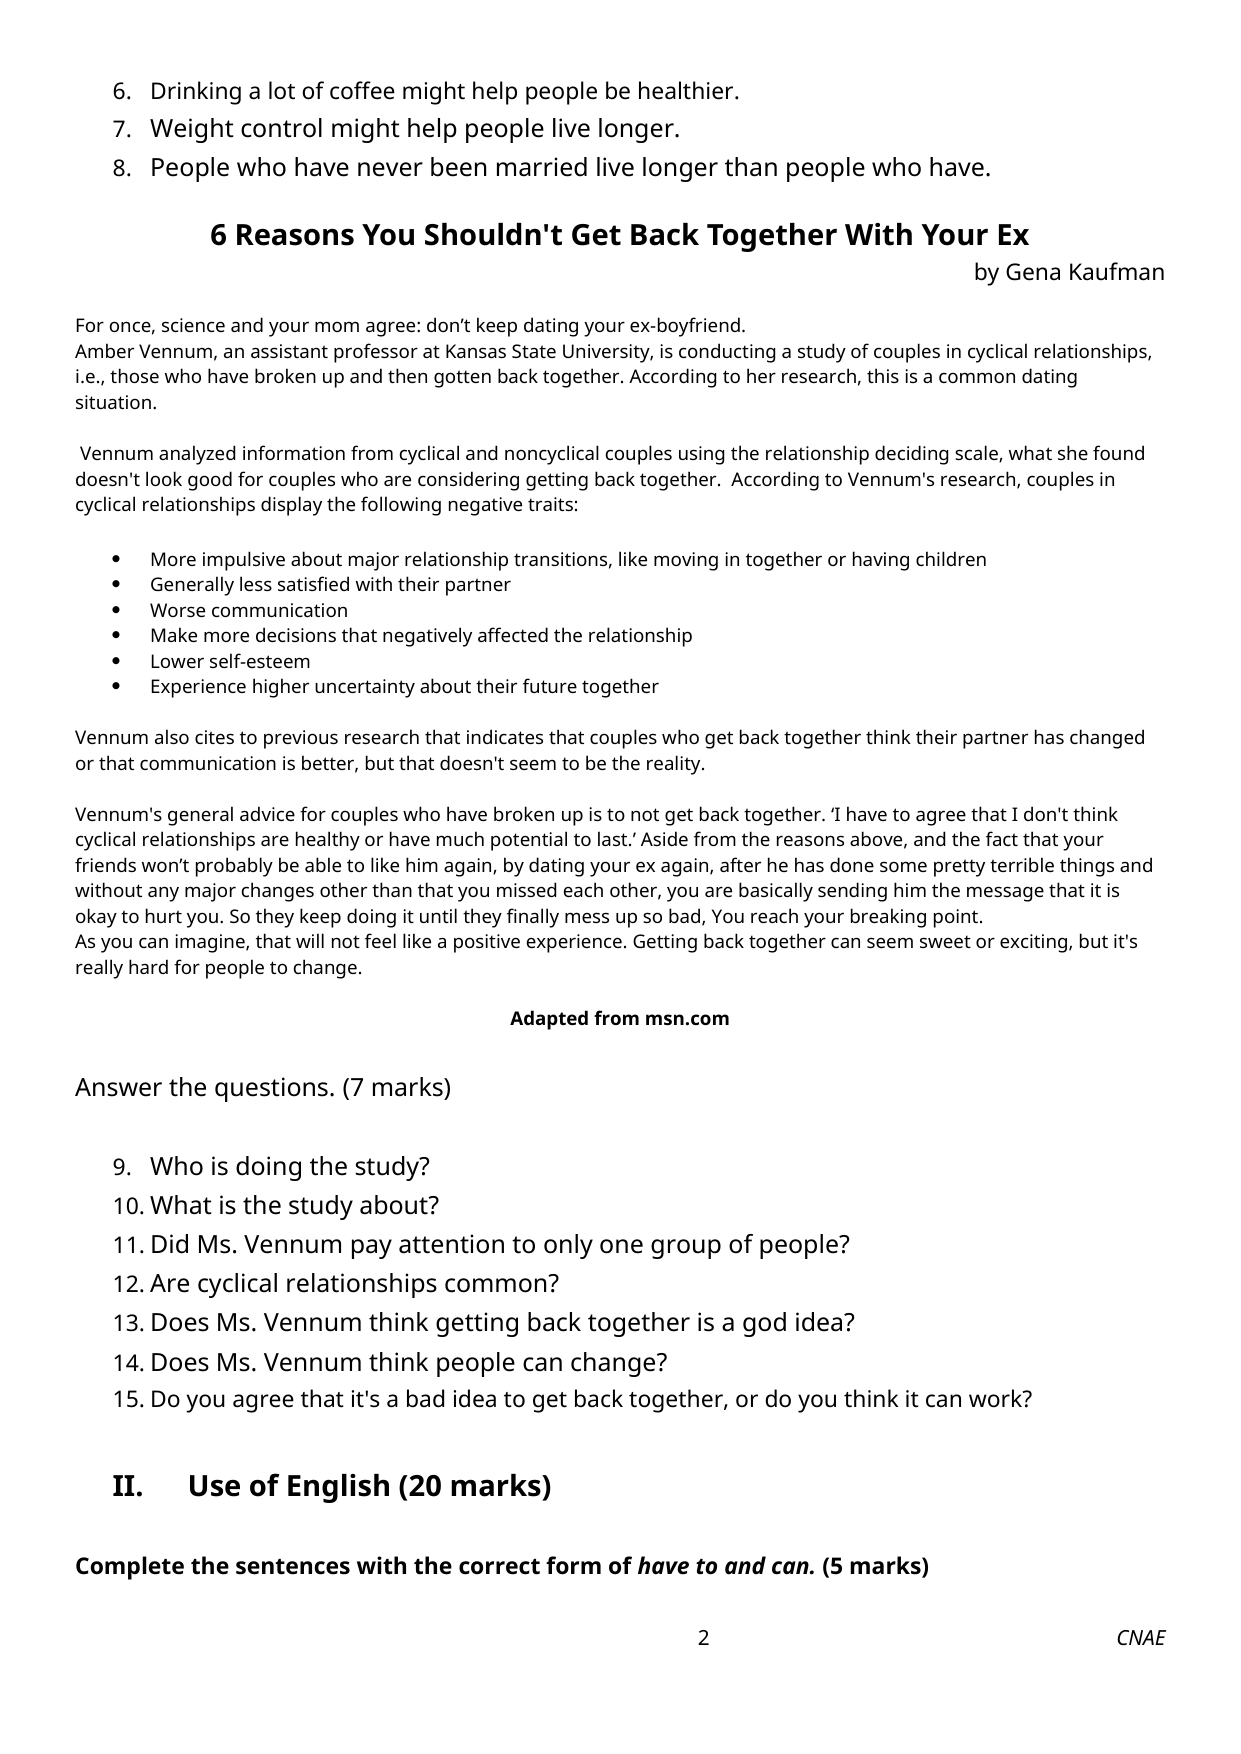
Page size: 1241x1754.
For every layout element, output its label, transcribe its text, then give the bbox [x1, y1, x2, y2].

text by Gena Kaufman [75, 254, 1165, 287]
list Lower self-esteem [112, 648, 1165, 674]
list Are cyclical relationships common? [112, 1266, 1165, 1300]
list People who have never been married live longer than people who have. [112, 150, 1165, 184]
text Amber Vennum, an assistant professor at Kansas State University, is conducting a study of couples in cyclical relationships, i.e., those who have broken up and then gotten back together. According to her research, this is a common dating situation. [75, 338, 1165, 415]
text For once, science and your mom agree: don’t keep dating your ex-boyfriend. [75, 313, 1165, 338]
list Who is doing the study? [112, 1148, 1165, 1182]
list What is the study about? [112, 1188, 1165, 1222]
text As you can imagine, that will not feel like a positive experience. Getting back together can seem sweet or exciting, but it's really hard for people to change. [75, 929, 1165, 980]
text Vennum's general advice for couples who have broken up is to not get back together. ‘I have to agree that I don't think cyclical relationships are healthy or have much potential to last.’ Aside from the reasons above, and the fact that your friends won’t probably be able to like him again, by dating your ex again, after he has done some pretty terrible things and without any major changes other than that you missed each other, you are basically sending him the message that it is okay to hurt you. So they keep doing it until they finally mess up so bad, You reach your breaking point. [75, 801, 1165, 929]
list Make more decisions that negatively affected the relationship [112, 623, 1165, 648]
list Generally less satisfied with their partner [112, 572, 1165, 597]
text Vennum also cites to previous research that indicates that couples who get back together think their partner has changed or that communication is better, but that doesn't seem to be the reality. [75, 725, 1165, 776]
text Answer the questions. (7 marks) [75, 1070, 1165, 1104]
list Use of English (20 marks) [112, 1465, 1165, 1505]
list Worse communication [112, 597, 1165, 623]
list Drinking a lot of coffee might help people be healthier. [112, 75, 1165, 106]
list Do you agree that it's a bad idea to get back together, or do you think it can work? [112, 1383, 1165, 1415]
text Complete the sentences with the correct form of have to and can. (5 marks) [75, 1550, 1165, 1582]
list Does Ms. Vennum think people can change? [112, 1344, 1165, 1378]
subtitle 6 Reasons You Shouldn't Get Back Together With Your Ex [75, 214, 1165, 254]
list Weight control might help people live longer. [112, 111, 1165, 145]
list Experience higher uncertainty about their future together [112, 674, 1165, 699]
text Vennum analyzed information from cyclical and noncyclical couples using the relationship deciding scale, what she found doesn't look good for couples who are considering getting back together. According to Vennum's research, couples in cyclical relationships display the following negative traits: [75, 440, 1165, 517]
text Adapted from msn.com [75, 1005, 1165, 1031]
list Did Ms. Vennum pay attention to only one group of people? [112, 1227, 1165, 1261]
list More impulsive about major relationship transitions, like moving in together or having children [112, 546, 1165, 572]
list Does Ms. Vennum think getting back together is a god idea? [112, 1305, 1165, 1339]
